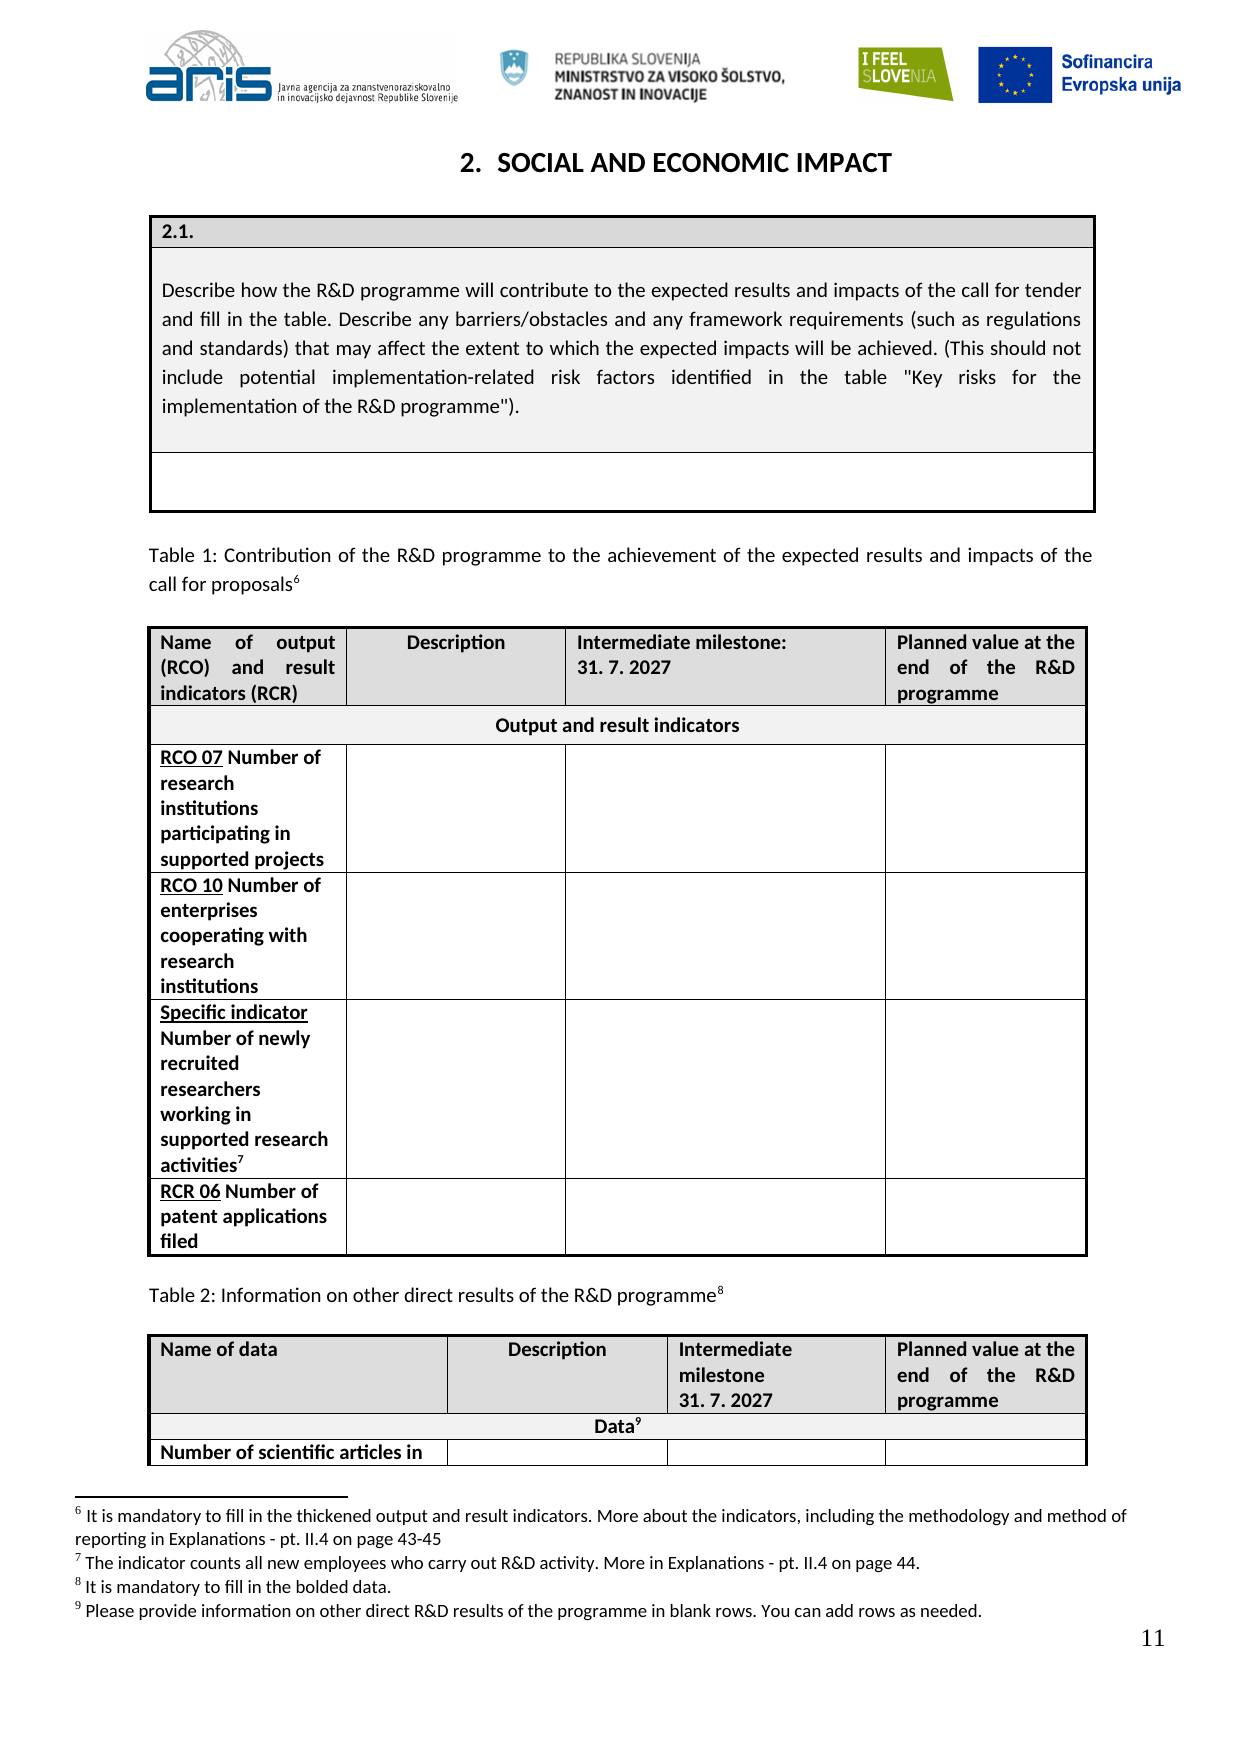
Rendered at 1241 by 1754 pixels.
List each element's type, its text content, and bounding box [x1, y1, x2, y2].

table_cell Data [151, 1414, 1085, 1439]
table_cell [668, 1440, 885, 1465]
table_header Description [347, 629, 565, 705]
table_header Name of output (RCO) and result indicators (RCR) [151, 629, 346, 705]
table_cell [347, 745, 565, 871]
table_header Planned value at the end of the R&D programme [886, 1337, 1085, 1413]
table_cell [566, 1000, 885, 1177]
table_cell [152, 453, 1093, 510]
table_cell RCO 10 Number of enterprises cooperating with research institutions [151, 873, 346, 999]
table_header Intermediate milestone 31. 7. 2027 [668, 1337, 885, 1413]
table_cell [347, 1179, 565, 1254]
table_cell [566, 1179, 885, 1254]
table_cell [448, 1440, 667, 1465]
table_cell [347, 873, 565, 999]
table_cell RCO 07 Number of research institutions participating in supported projects [151, 745, 346, 871]
table_cell [886, 1440, 1085, 1465]
table_cell RCR 06 Number of patent applications filed [151, 1179, 346, 1254]
table_cell [886, 873, 1085, 999]
picture [497, 41, 788, 108]
picture [974, 42, 1191, 107]
table_cell [886, 745, 1085, 871]
table_header 2.1. [152, 218, 1093, 247]
table_cell Output and result indicators [151, 706, 1085, 744]
table_cell [347, 1000, 565, 1177]
list SOCIAL AND ECONOMIC IMPACT [186, 144, 1165, 180]
picture [858, 47, 954, 102]
text Table 1: Contribution of the R&D programme to the achievement of the expected results and impacts of the call for proposals [149, 542, 1094, 597]
table_header Intermediate milestone: 31. 7. 2027 [566, 629, 885, 705]
table_cell Describe how the R&D programme will contribute to the expected results and impacts of the call for tender and fill in the table. Describe any barriers/obstacles and any framework requirements (such as regulations and standards) that may affect the extent to which the expected impacts will be achieved. (This should not include potential implementation-related risk factors identified in the table "Key risks for the implementation of the R&D programme"). [152, 248, 1093, 452]
text Table 2: Information on other direct results of the R&D programme [149, 1283, 1165, 1308]
table_cell [886, 1000, 1085, 1177]
table_header Name of data [151, 1337, 447, 1413]
table_cell [566, 873, 885, 999]
table_cell Specific indicator Number of newly recruited researchers working in supported research activities [151, 1000, 346, 1177]
table_cell [566, 745, 885, 871]
table_header Description [448, 1337, 667, 1413]
table_cell [886, 1179, 1085, 1254]
table_header Planned value at the end of the R&D programme [886, 629, 1085, 705]
picture [146, 30, 458, 104]
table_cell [151, 1440, 447, 1465]
